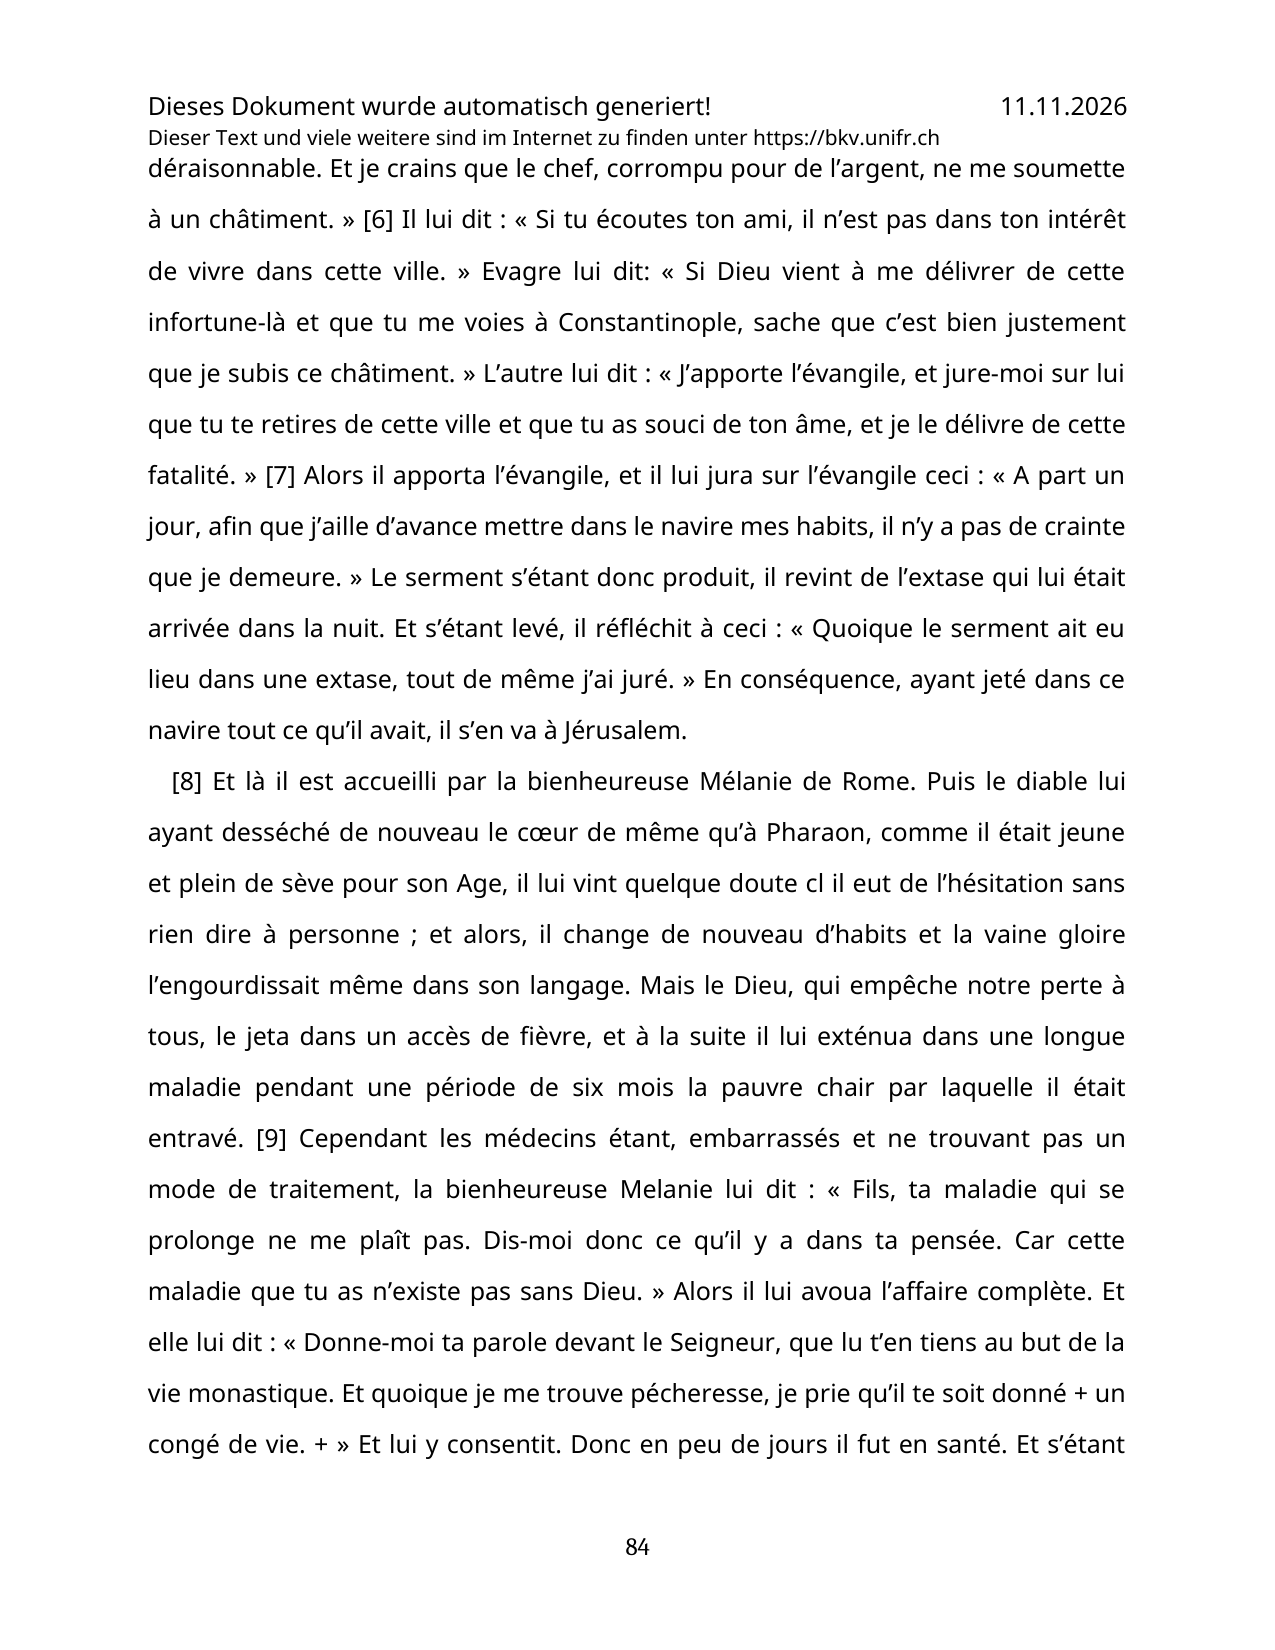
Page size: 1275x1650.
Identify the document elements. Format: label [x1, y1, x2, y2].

text [148, 763, 1127, 1461]
text [148, 151, 1127, 747]
